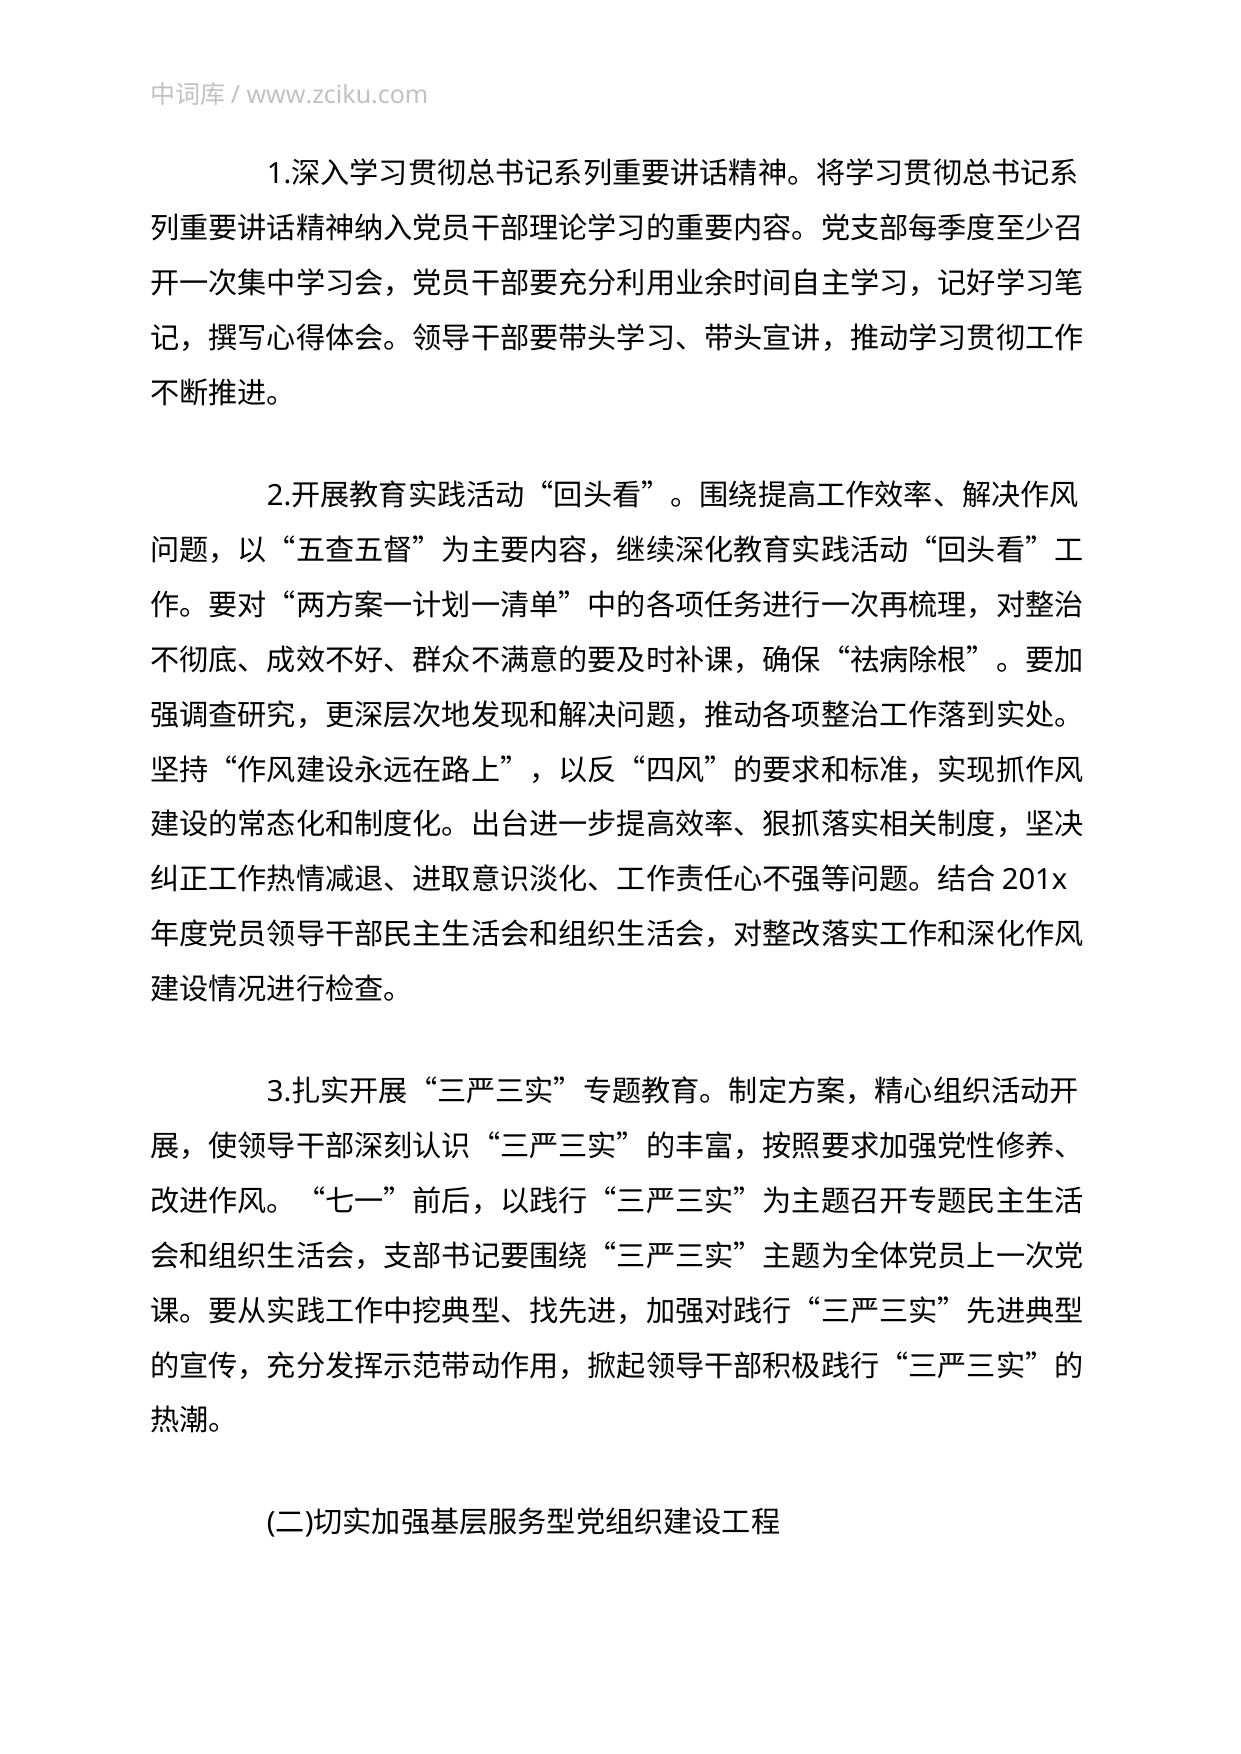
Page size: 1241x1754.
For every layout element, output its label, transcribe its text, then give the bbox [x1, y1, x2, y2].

text 3.扎实开展“三严三实”专题教育。制定方案，精心组织活动开展，使领导干部深刻认识“三严三实”的丰富，按照要求加强党性修养、改进作风。“七一”前后，以践行“三严三实”为主题召开专题民主生活会和组织生活会，支部书记要围绕“三严三实”主题为全体党员上一次党课。要从实践工作中挖典型、找先进，加强对践行“三严三实”先进典型的宣传，充分发挥示范带动作用，掀起领导干部积极践行“三严三实”的热潮。 [150, 1067, 1090, 1439]
text 2.开展教育实践活动“回头看”。围绕提高工作效率、解决作风问题，以“五查五督”为主要内容，继续深化教育实践活动“回头看”工作。要对“两方案一计划一清单”中的各项任务进行一次再梳理，对整治不彻底、成效不好、群众不满意的要及时补课，确保“祛病除根”。要加强调查研究，更深层次地发现和解决问题，推动各项整治工作落到实处。坚持“作风建设永远在路上”，以反“四风”的要求和标准，实现抓作风建设的常态化和制度化。出台进一步提高效率、狠抓落实相关制度，坚决纠正工作热情减退、进取意识淡化、工作责任心不强等问题。结合201x年度党员领导干部民主生活会和组织生活会，对整改落实工作和深化作风建设情况进行检查。 [150, 471, 1090, 1008]
text 1.深入学习贯彻总书记系列重要讲话精神。将学习贯彻总书记系列重要讲话精神纳入党员干部理论学习的重要内容。党支部每季度至少召开一次集中学习会，党员干部要充分利用业余时间自主学习，记好学习笔记，撰写心得体会。领导干部要带头学习、带头宣讲，推动学习贯彻工作不断推进。 [150, 150, 1090, 412]
text (二)切实加强基层服务型党组织建设工程 [150, 1499, 1090, 1541]
